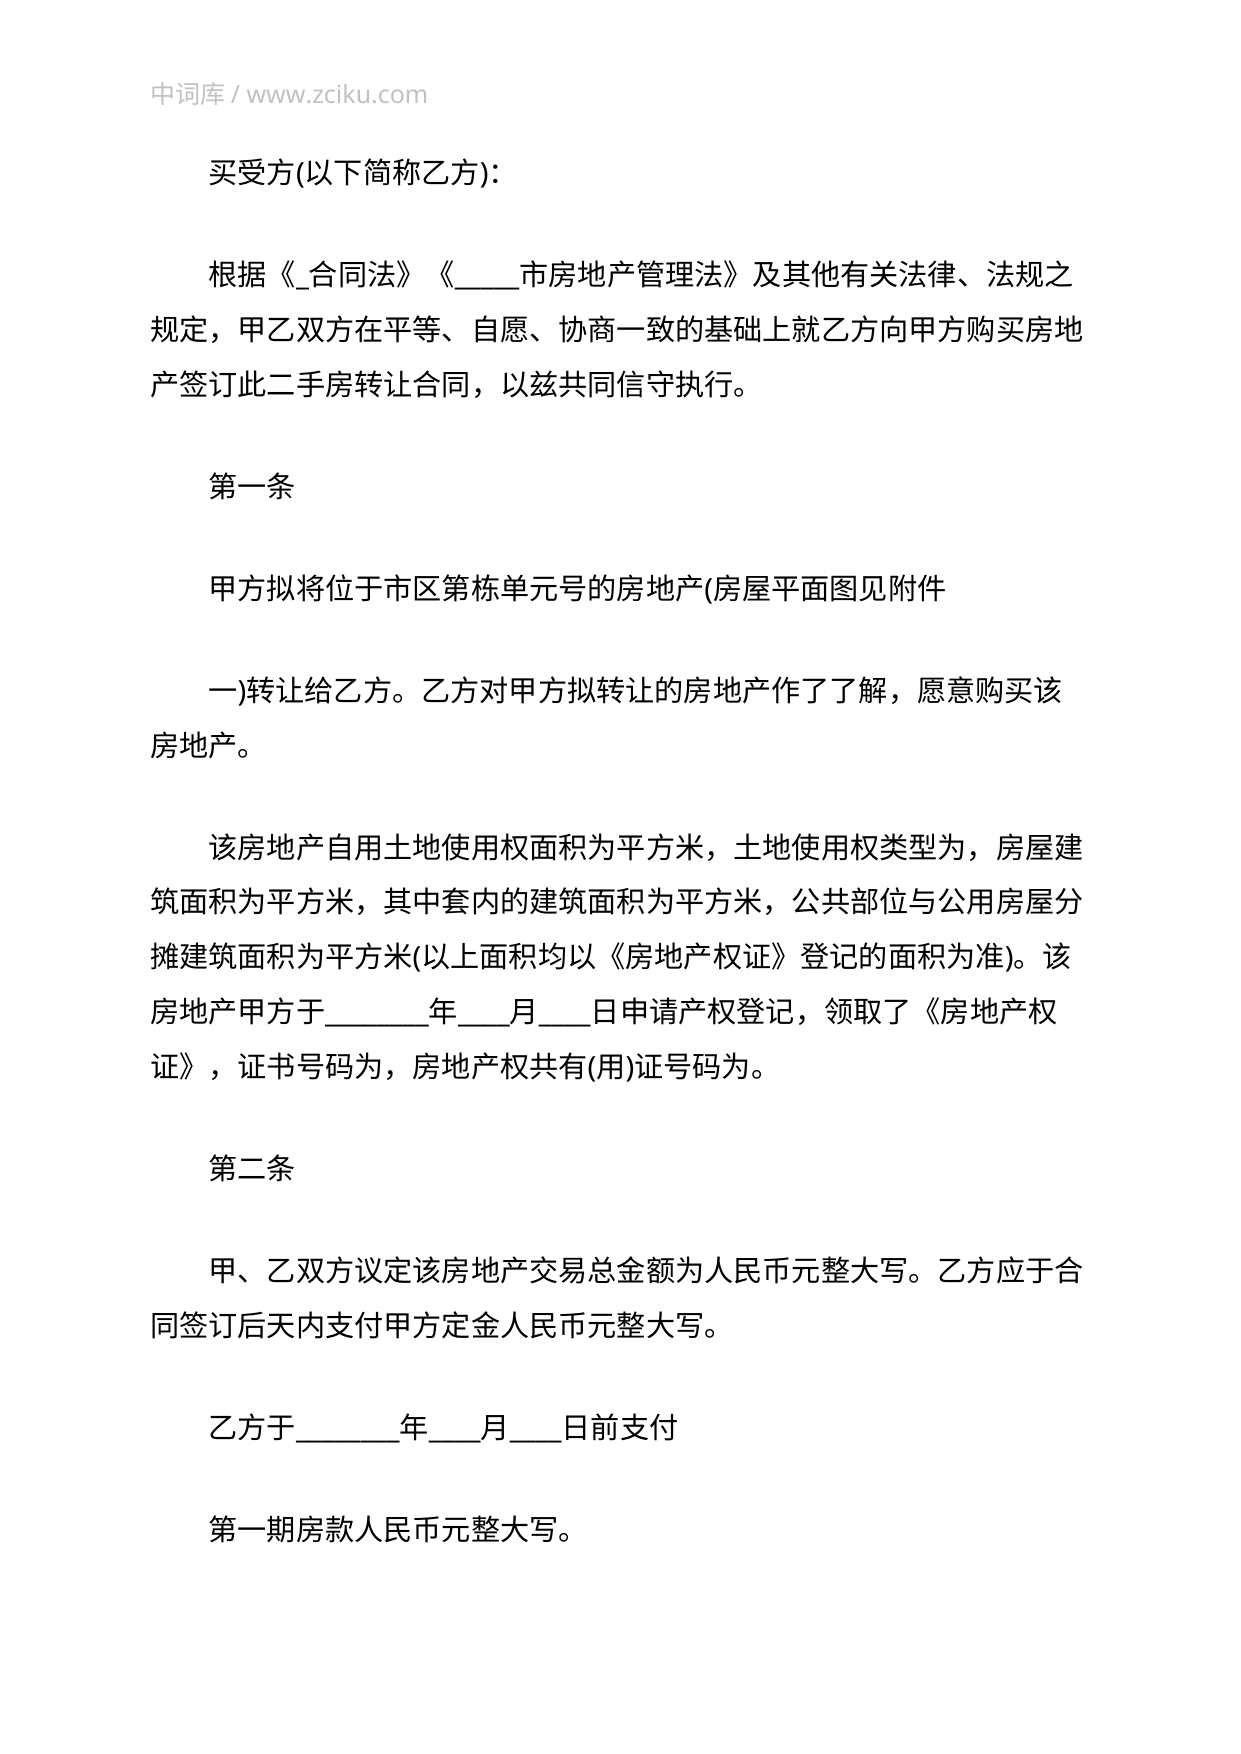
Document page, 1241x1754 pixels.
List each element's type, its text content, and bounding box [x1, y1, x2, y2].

text 甲方拟将位于市区第栋单元号的房地产(房屋平面图见附件 [150, 565, 1090, 608]
text 第二条 [150, 1146, 1090, 1188]
text 甲、乙双方议定该房地产交易总金额为人民币元整大写。乙方应于合同签订后天内支付甲方定金人民币元整大写。 [150, 1248, 1090, 1345]
text 乙方于________年____月____日前支付 [150, 1404, 1090, 1447]
text 第一期房款人民币元整大写。 [150, 1506, 1090, 1549]
text 买受方(以下简称乙方)： [150, 150, 1090, 192]
text 根据《_合同法》《_____市房地产管理法》及其他有关法律、法规之规定，甲乙双方在平等、自愿、协商一致的基础上就乙方向甲方购买房地产签订此二手房转让合同，以兹共同信守执行。 [150, 252, 1090, 404]
text 该房地产自用土地使用权面积为平方米，土地使用权类型为，房屋建筑面积为平方米，其中套内的建筑面积为平方米，公共部位与公用房屋分摊建筑面积为平方米(以上面积均以《房地产权证》登记的面积为准)。该房地产甲方于________年____月____日申请产权登记，领取了《房地产权证》，证书号码为，房地产权共有(用)证号码为。 [150, 824, 1090, 1086]
text 一)转让给乙方。乙方对甲方拟转让的房地产作了了解，愿意购买该房地产。 [150, 667, 1090, 765]
text 第一条 [150, 464, 1090, 506]
